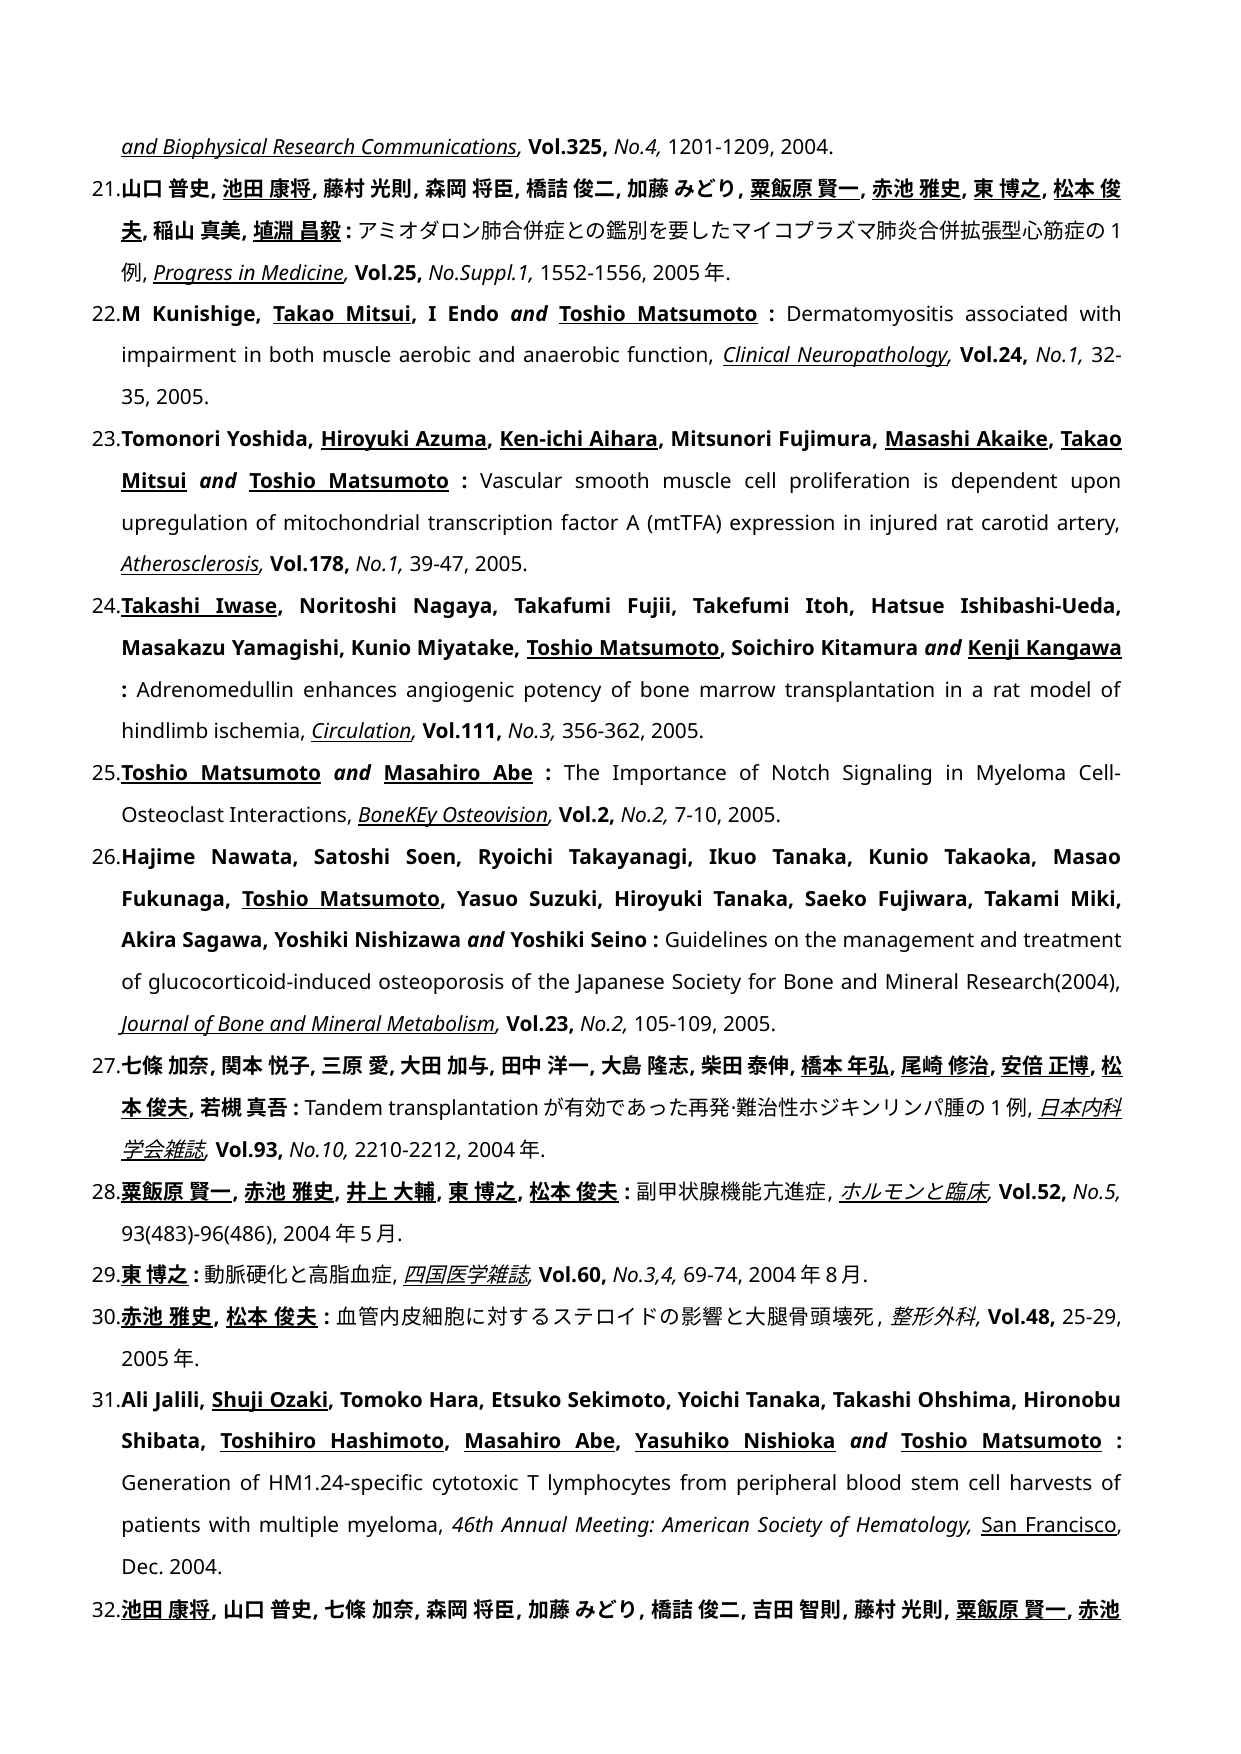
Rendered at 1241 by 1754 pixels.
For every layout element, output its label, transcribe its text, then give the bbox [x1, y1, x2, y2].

list 七條 加奈, 関本 悦子, 三原 愛, 大田 加与, 田中 洋一, 大島 隆志, 柴田 泰伸, 橋本 年弘, 尾崎 修治, 安倍 正博, 松本 俊夫, 若槻 真吾 : Tandem transplantationが有効であった再発·難治性ホジキンリンパ腫の1例, 日本内科学会雑誌, Vol.93, No.10, 2210-2212, 2004年. [92, 1044, 1122, 1169]
list 山口 普史, 池田 康将, 藤村 光則, 森岡 将臣, 橋詰 俊二, 加藤 みどり, 粟飯原 賢一, 赤池 雅史, 東 博之, 松本 俊夫, 稲山 真美, 埴淵 昌毅 : アミオダロン肺合併症との鑑別を要したマイコプラズマ肺炎合併拡張型心筋症の1例, Progress in Medicine, Vol.25, No.Suppl.1, 1552-1556, 2005年. [92, 167, 1122, 292]
list 東 博之 : 動脈硬化と高脂血症, 四国医学雑誌, Vol.60, No.3,4, 69-74, 2004年8月. [92, 1253, 1122, 1295]
list Toshio Matsumoto and Masahiro Abe : The Importance of Notch Signaling in Myeloma Cell-Osteoclast Interactions, BoneKEy Osteovision, Vol.2, No.2, 7-10, 2005. [92, 752, 1122, 835]
list M Kunishige, Takao Mitsui, I Endo and Toshio Matsumoto : Dermatomyositis associated with impairment in both muscle aerobic and anaerobic function, Clinical Neuropathology, Vol.24, No.1, 32-35, 2005. [92, 292, 1122, 417]
list Hajime Nawata, Satoshi Soen, Ryoichi Takayanagi, Ikuo Tanaka, Kunio Takaoka, Masao Fukunaga, Toshio Matsumoto, Yasuo Suzuki, Hiroyuki Tanaka, Saeko Fujiwara, Takami Miki, Akira Sagawa, Yoshiki Nishizawa and Yoshiki Seino : Guidelines on the management and treatment of glucocorticoid-induced osteoporosis of the Japanese Society for Bone and Mineral Research(2004), Journal of Bone and Mineral Metabolism, Vol.23, No.2, 105-109, 2005. [92, 835, 1122, 1044]
list 赤池 雅史, 松本 俊夫 : 血管内皮細胞に対するステロイドの影響と大腿骨頭壊死, 整形外科, Vol.48, 25-29, 2005年. [92, 1295, 1122, 1378]
list 粟飯原 賢一, 赤池 雅史, 井上 大輔, 東 博之, 松本 俊夫 : 副甲状腺機能亢進症, ホルモンと臨床, Vol.52, No.5, 93(483)-96(486), 2004年5月. [92, 1169, 1122, 1253]
list Tomonori Yoshida, Hiroyuki Azuma, Ken-ichi Aihara, Mitsunori Fujimura, Masashi Akaike, Takao Mitsui and Toshio Matsumoto : Vascular smooth muscle cell proliferation is dependent upon upregulation of mitochondrial transcription factor A (mtTFA) expression in injured rat carotid artery, Atherosclerosis, Vol.178, No.1, 39-47, 2005. [92, 417, 1122, 584]
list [92, 1587, 1122, 1629]
list Ali Jalili, Shuji Ozaki, Tomoko Hara, Etsuko Sekimoto, Yoichi Tanaka, Takashi Ohshima, Hironobu Shibata, Toshihiro Hashimoto, Masahiro Abe, Yasuhiko Nishioka and Toshio Matsumoto : Generation of HM1.24-specific cytotoxic T lymphocytes from peripheral blood stem cell harvests of patients with multiple myeloma, 46th Annual Meeting: American Society of Hematology, San Francisco, Dec. 2004. [92, 1378, 1122, 1587]
list Takashi Iwase, Noritoshi Nagaya, Takafumi Fujii, Takefumi Itoh, Hatsue Ishibashi-Ueda, Masakazu Yamagishi, Kunio Miyatake, Toshio Matsumoto, Soichiro Kitamura and Kenji Kangawa : Adrenomedullin enhances angiogenic potency of bone marrow transplantation in a rat model of hindlimb ischemia, Circulation, Vol.111, No.3, 356-362, 2005. [92, 584, 1122, 752]
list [92, 125, 1122, 167]
